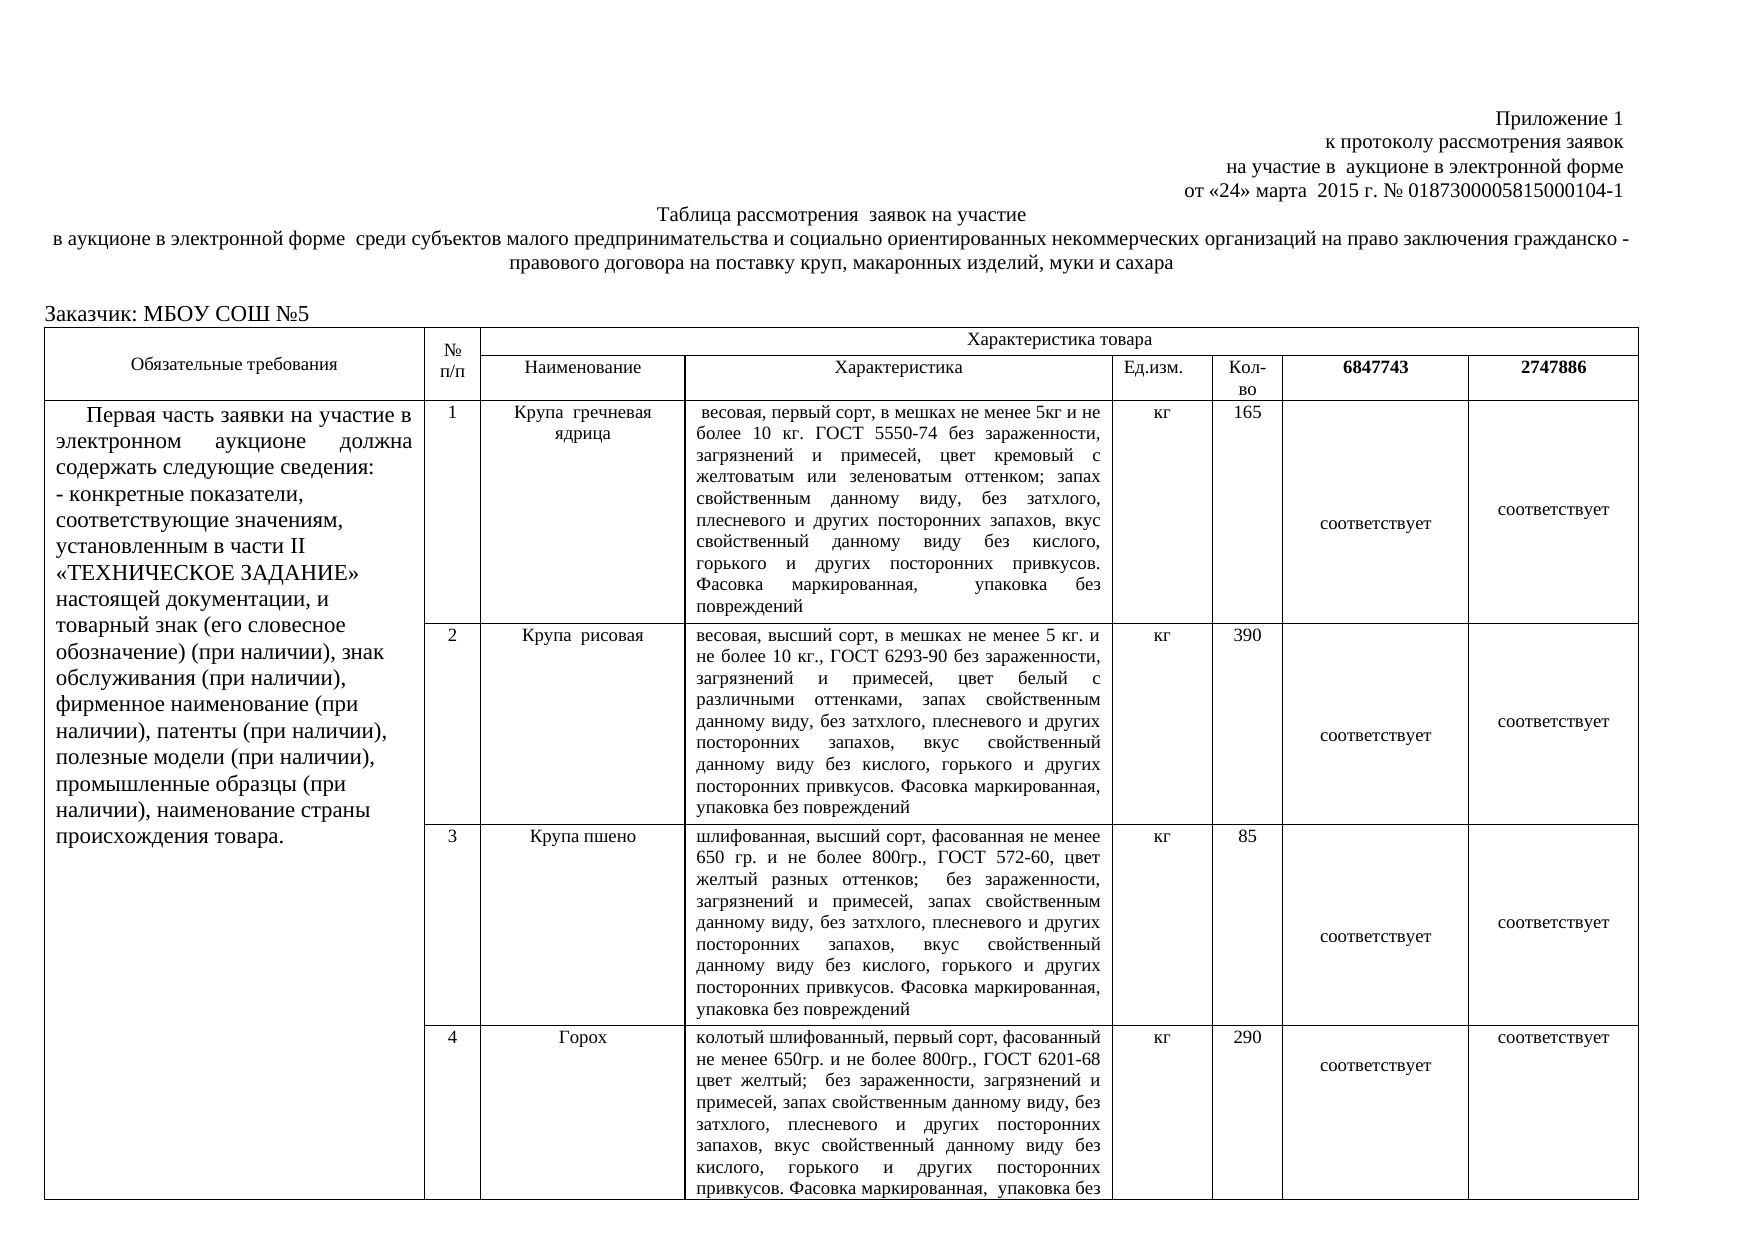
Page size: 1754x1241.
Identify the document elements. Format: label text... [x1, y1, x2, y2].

table_cell 2747886 [1469, 356, 1638, 399]
table_cell соответствует [1469, 624, 1638, 824]
table_cell 390 [1213, 624, 1282, 824]
table_cell 290 [1213, 1026, 1282, 1199]
table_cell Кол-во [1213, 356, 1282, 399]
table_cell 3 [425, 825, 480, 1025]
table_cell Ед.изм. [1113, 356, 1212, 399]
table_header Характеристика товара [481, 328, 1638, 355]
table_cell шлифованная, высший сорт, фасованная не менее 650 гр. и не более 800гр., ГОСТ 572-60, цвет желтый разных оттенков; без зараженности, загрязнений и примесей, запах свойственным данному виду, без затхлого, плесневого и других посторонних запахов, вкус свойственный данному виду без кислого, горького и других посторонних привкусов. Фасовка маркированная, упаковка без повреждений [686, 825, 1112, 1025]
table_cell соответствует [1469, 825, 1638, 1025]
table_cell 85 [1213, 825, 1282, 1025]
table_cell Первая часть заявки на участие в электронном аукционе должна содержать следующие сведения: - конкретные показатели, соответствующие значениям, установленным в части II «ТЕХНИЧЕСКОЕ ЗАДАНИЕ» настоящей документации, и товарный знак (его словесное обозначение) (при наличии), знак обслуживания (при наличии), фирменное наименование (при наличии), патенты (при наличии), полезные модели (при наличии), промышленные образцы (при наличии), наименование страны происхождения товара. [45, 401, 424, 1199]
table_cell Горох [481, 1026, 684, 1199]
table_cell соответствует [1283, 624, 1468, 824]
table_cell соответствует [1283, 401, 1468, 622]
table_cell Характеристика [686, 356, 1112, 399]
text в аукционе в электронной форме среди субъектов малого предпринимательства и социально ориентированных некоммерческих организаций на право заключения гражданско - правового договора на поставку круп, макаронных изделий, муки и сахара [44, 226, 1639, 274]
table_cell кг [1113, 825, 1212, 1025]
text на участие в аукционе в электронной форме [44, 153, 1623, 178]
table_cell Крупа гречневая ядрица [481, 401, 684, 622]
table_cell кг [1113, 1026, 1212, 1199]
table_cell 6847743 [1283, 356, 1468, 399]
table_cell 4 [425, 1026, 480, 1199]
table_cell Наименование [481, 356, 684, 399]
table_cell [686, 1026, 1112, 1199]
table_cell 165 [1213, 401, 1282, 622]
text к протоколу рассмотрения заявок [44, 129, 1623, 153]
table_cell соответствует [1283, 825, 1468, 1025]
table_cell Крупа рисовая [481, 624, 684, 824]
table_header Обязательные требования [45, 328, 424, 399]
table_cell 2 [425, 624, 480, 824]
text Приложение 1 [44, 105, 1623, 129]
text от «24» марта 2015 г. № 0187300005815000104-1 [44, 178, 1623, 202]
table_cell Крупа пшено [481, 825, 684, 1025]
text Таблица рассмотрения заявок на участие [44, 202, 1639, 226]
text Заказчик: МБОУ СОШ №5 [44, 300, 1639, 327]
table_cell кг [1113, 624, 1212, 824]
table_cell 1 [425, 401, 480, 622]
table_cell соответствует [1469, 1026, 1638, 1199]
table_cell весовая, высший сорт, в мешках не менее 5 кг. и не более 10 кг., ГОСТ 6293-90 без зараженности, загрязнений и примесей, цвет белый с различными оттенками, запах свойственным данному виду, без затхлого, плесневого и других посторонних запахов, вкус свойственный данному виду без кислого, горького и других посторонних привкусов. Фасовка маркированная, упаковка без повреждений [686, 624, 1112, 824]
table_cell соответствует [1469, 401, 1638, 622]
table_cell весовая, первый сорт, в мешках не менее 5кг и не более 10 кг. ГОСТ 5550-74 без зараженности, загрязнений и примесей, цвет кремовый с желтоватым или зеленоватым оттенком; запах свойственным данному виду, без затхлого, плесневого и других посторонних запахов, вкус свойственный данному виду без кислого, горького и других посторонних привкусов. Фасовка маркированная, упаковка без повреждений [686, 401, 1112, 622]
table_header № п/п [425, 328, 480, 399]
table_cell кг [1113, 401, 1212, 622]
table_cell соответствует [1283, 1026, 1468, 1199]
